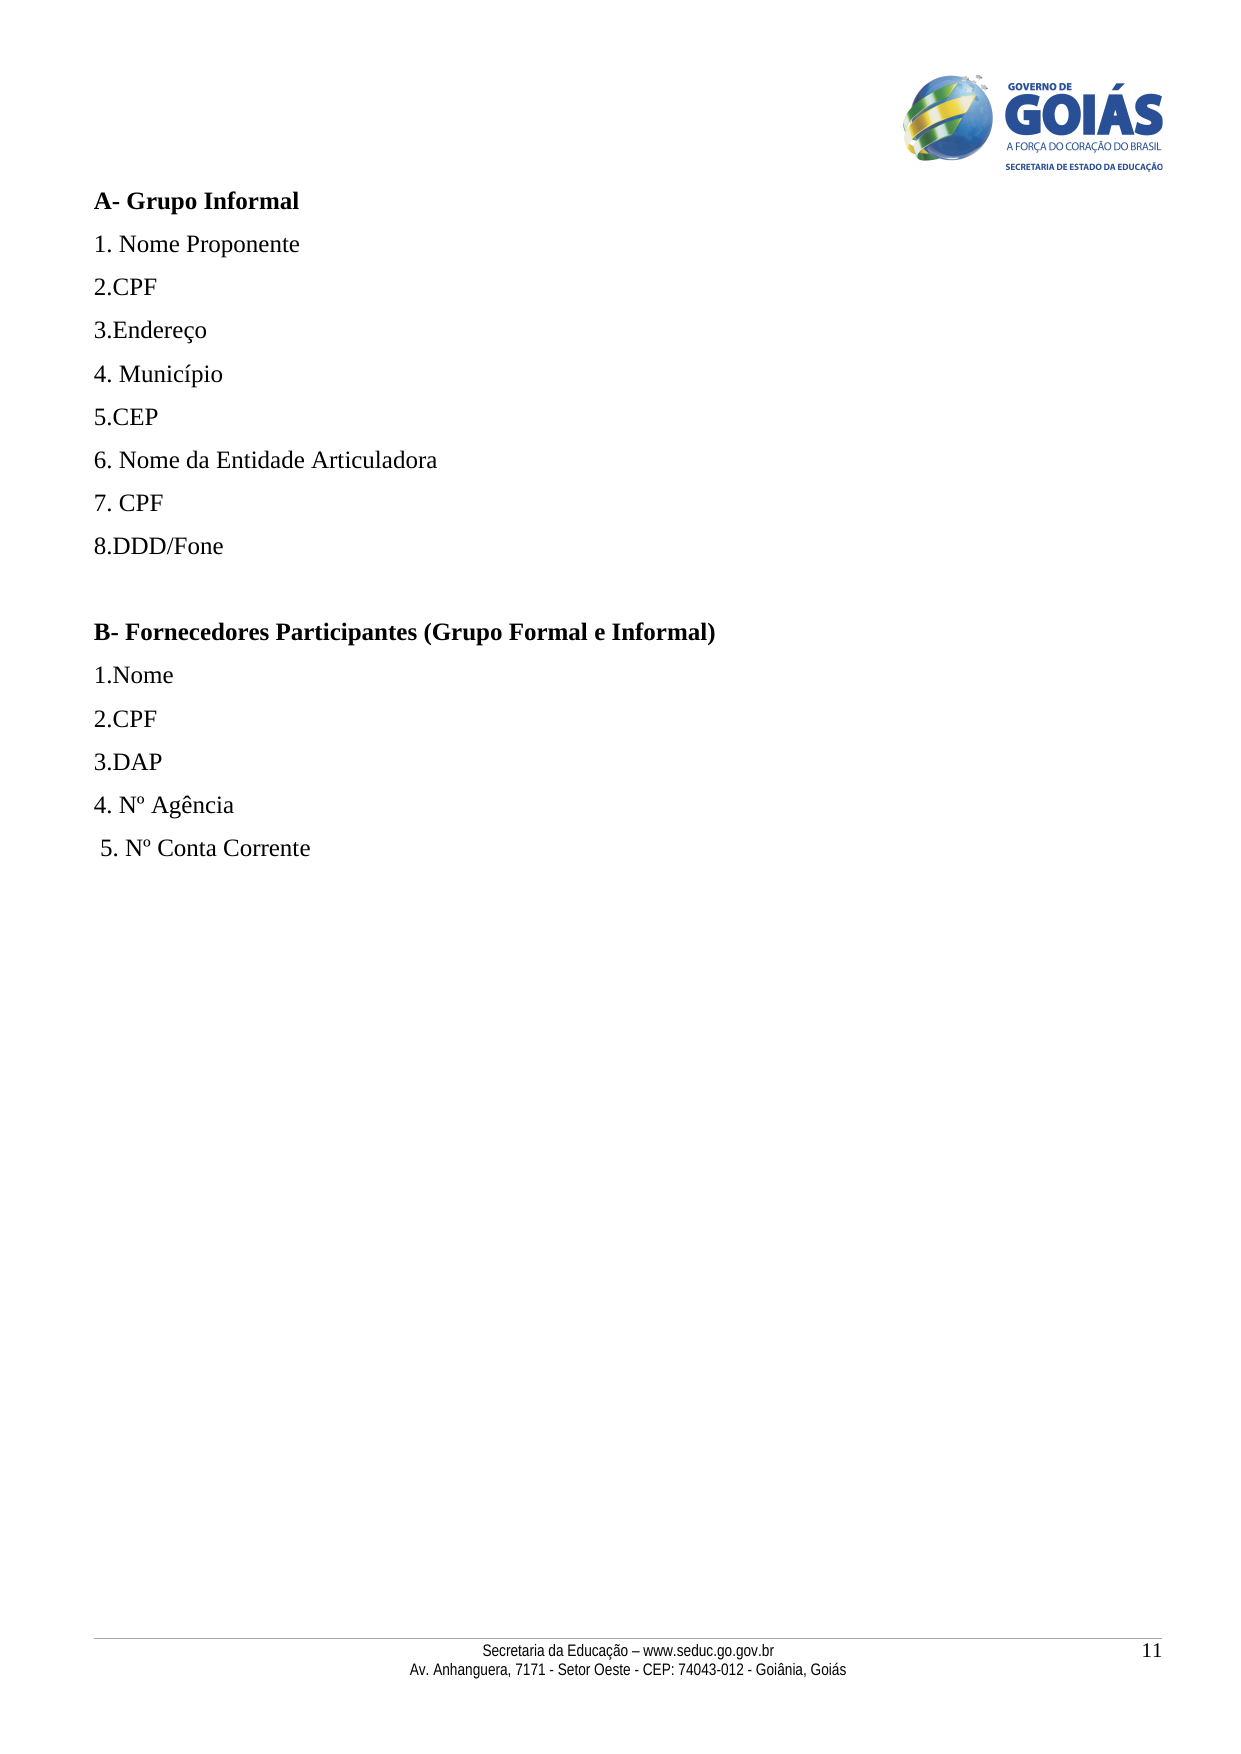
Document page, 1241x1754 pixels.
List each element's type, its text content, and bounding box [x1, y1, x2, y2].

text A- Grupo Informal [94, 186, 1162, 215]
text 5. Nº Conta Corrente [94, 833, 1162, 862]
picture [903, 75, 1163, 172]
text B- Fornecedores Participantes (Grupo Formal e Informal) [94, 617, 1162, 646]
text 7. CPF [94, 488, 1162, 517]
text 5.CEP [94, 402, 1162, 431]
text 2.CPF [94, 704, 1162, 732]
text 1.Nome [94, 661, 1162, 689]
text 4. Município [94, 359, 1162, 387]
text 8.DDD/Fone [94, 531, 1162, 560]
text 3.DAP [94, 747, 1162, 776]
text 1. Nome Proponente [94, 229, 1162, 258]
text 2.CPF [94, 272, 1162, 301]
text 4. Nº Agência [94, 790, 1162, 819]
text 3.Endereço [94, 316, 1162, 344]
text 6. Nome da Entidade Articuladora [94, 445, 1162, 474]
